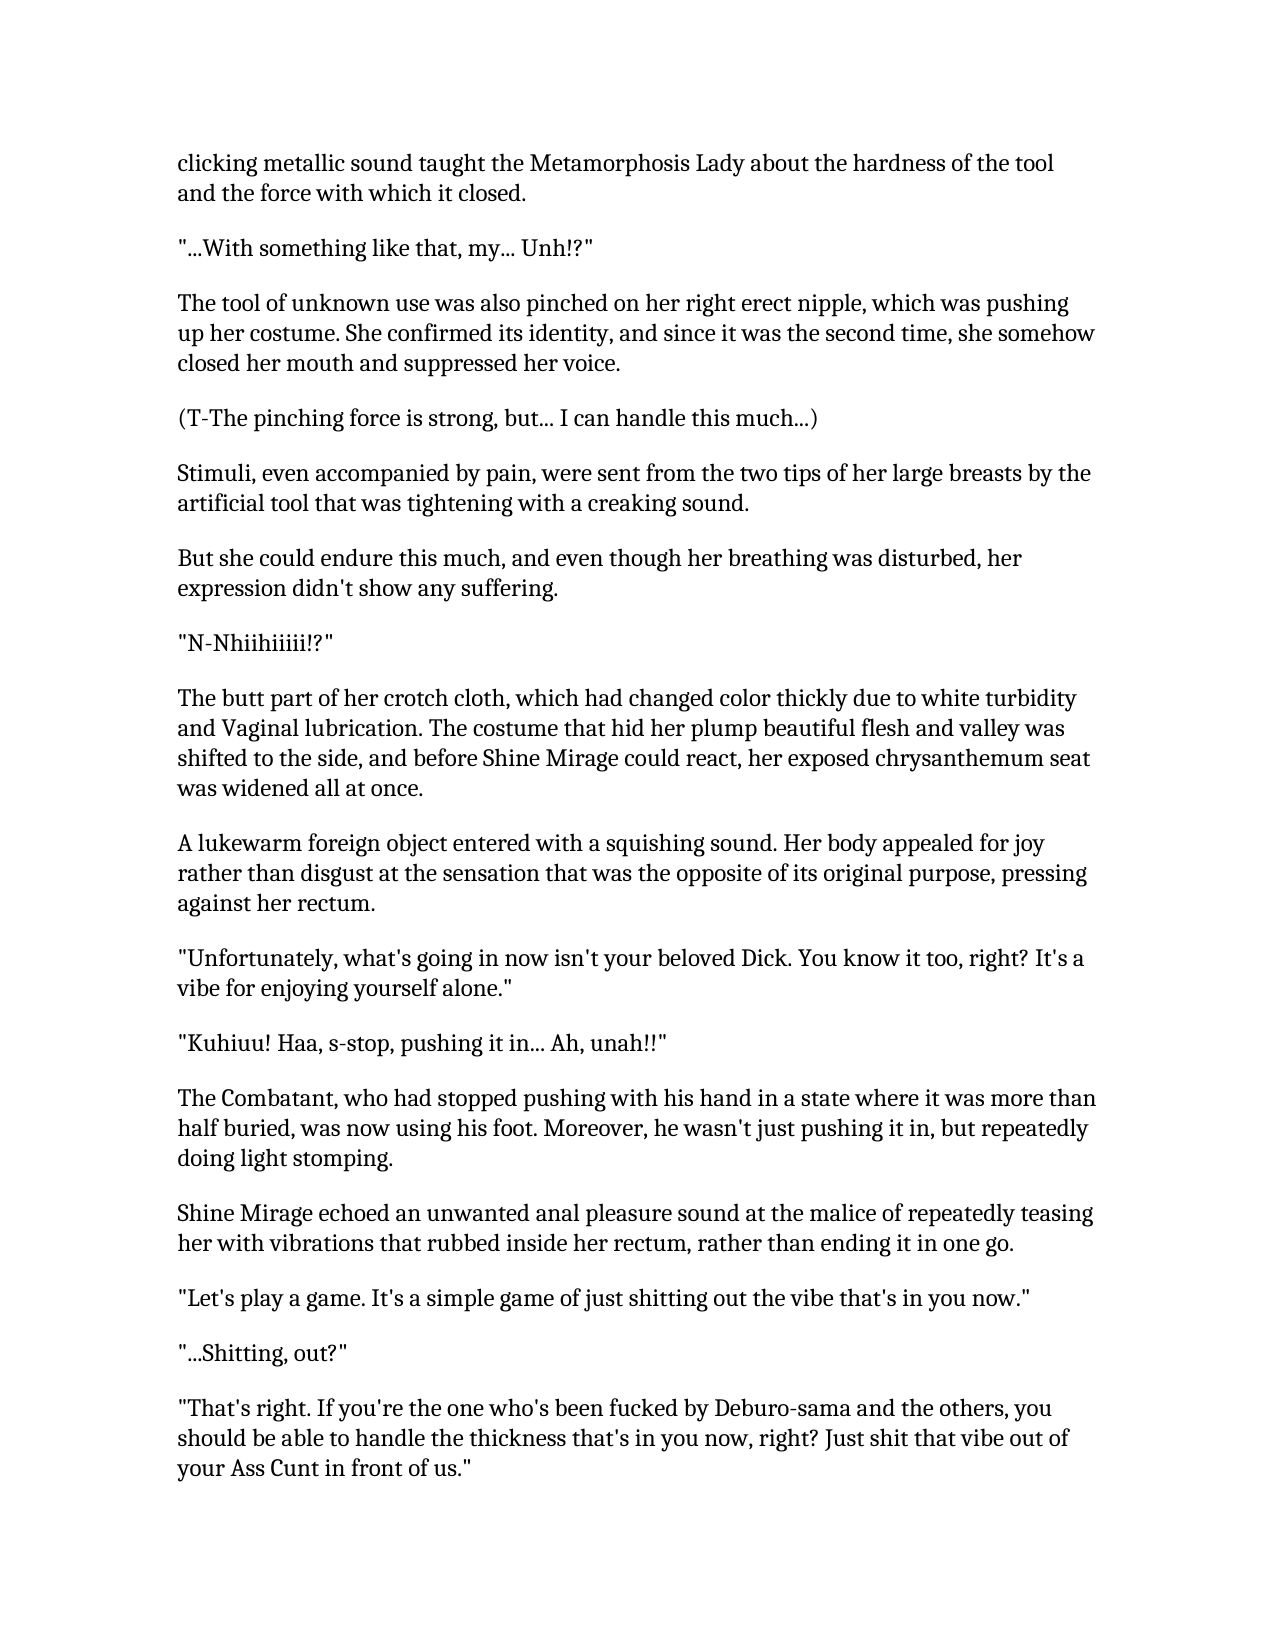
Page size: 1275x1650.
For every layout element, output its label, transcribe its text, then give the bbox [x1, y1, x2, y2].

text "Kuhiuu! Haa, s-stop, pushing it in... Ah, unah!!" [177, 1028, 1098, 1058]
text A lukewarm foreign object entered with a squishing sound. Her body appealed for joy rather than disgust at the sensation that was the opposite of its original purpose, pressing against her rectum. [177, 828, 1098, 918]
text The tool of unknown use was also pinched on her right erect nipple, which was pushing up her costume. She confirmed its identity, and since it was the second time, she somehow closed her mouth and suppressed her voice. [177, 288, 1098, 378]
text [177, 148, 1098, 208]
text "Unfortunately, what's going in now isn't your beloved Dick. You know it too, right? It's a vibe for enjoying yourself alone." [177, 943, 1098, 1003]
text "...With something like that, my... Unh!?" [177, 233, 1098, 263]
text But she could endure this much, and even though her breathing was disturbed, her expression didn't show any suffering. [177, 543, 1098, 603]
text The Combatant, who had stopped pushing with his hand in a state where it was more than half buried, was now using his foot. Moreover, he wasn't just pushing it in, but repeatedly doing light stomping. [177, 1083, 1098, 1173]
text "Let's play a game. It's a simple game of just shitting out the vibe that's in you now." [177, 1283, 1098, 1313]
text Shine Mirage echoed an unwanted anal pleasure sound at the malice of repeatedly teasing her with vibrations that rubbed inside her rectum, rather than ending it in one go. [177, 1198, 1098, 1258]
text (T-The pinching force is strong, but... I can handle this much...) [177, 403, 1098, 433]
text The butt part of her crotch cloth, which had changed color thickly due to white turbidity and Vaginal lubrication. The costume that hid her plump beautiful flesh and valley was shifted to the side, and before Shine Mirage could react, her exposed chrysanthemum seat was widened all at once. [177, 683, 1098, 803]
text "N-Nhiihiiiii!?" [177, 628, 1098, 658]
text "...Shitting, out?" [177, 1338, 1098, 1368]
text Stimuli, even accompanied by pain, were sent from the two tips of her large breasts by the artificial tool that was tightening with a creaking sound. [177, 458, 1098, 518]
text "That's right. If you're the one who's been fucked by Deburo-sama and the others, you should be able to handle the thickness that's in you now, right? Just shit that vibe out of your Ass Cunt in front of us." [177, 1393, 1098, 1483]
